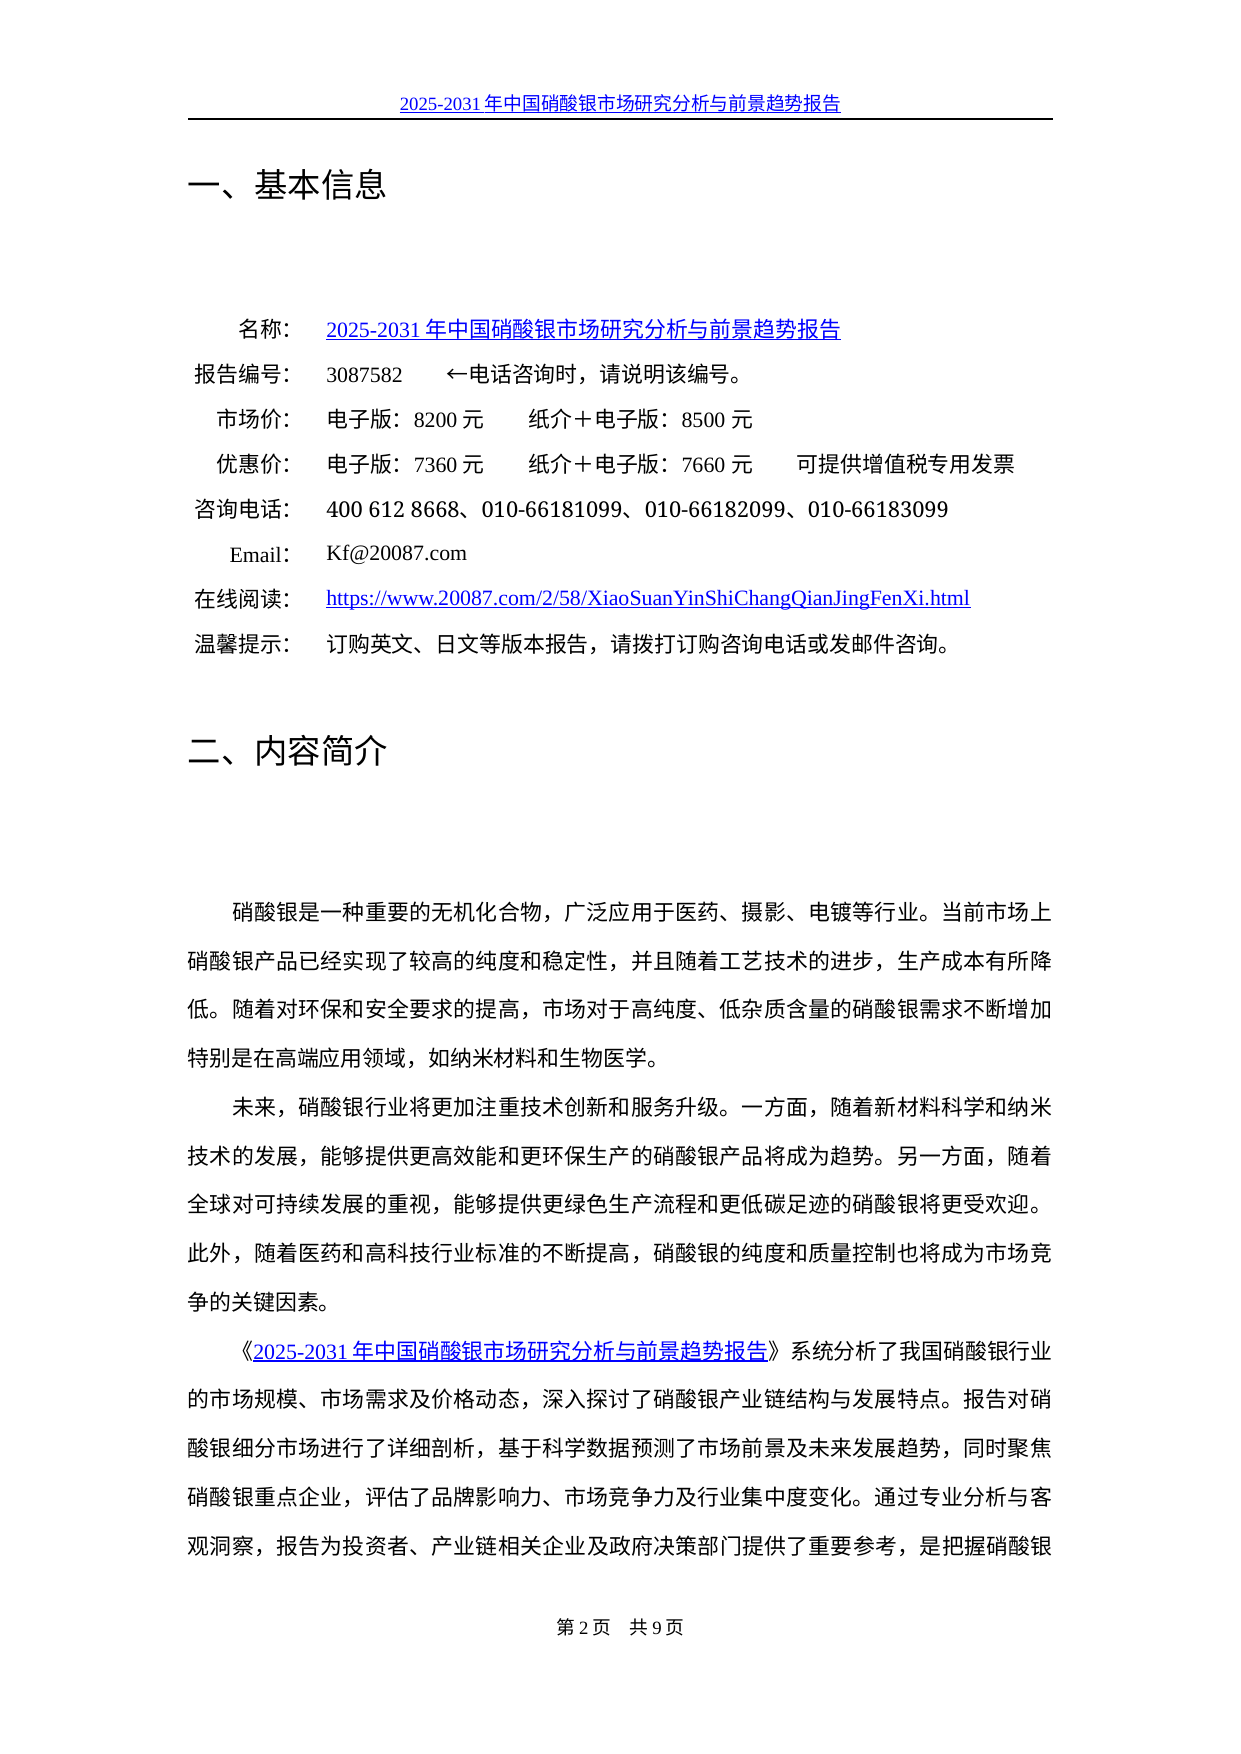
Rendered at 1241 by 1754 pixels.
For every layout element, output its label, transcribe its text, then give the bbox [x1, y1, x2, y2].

table_cell Kf@20087.com [315, 537, 1073, 582]
table_cell Email： [167, 537, 315, 582]
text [187, 894, 1053, 1561]
table_cell 电子版：8200 元 纸介＋电子版：8500 元 [315, 402, 1073, 447]
table_header 名称： [167, 312, 315, 357]
table_cell 优惠价： [167, 447, 315, 492]
table_cell 电子版：7360 元 纸介＋电子版：7660 元 可提供增值税专用发票 [315, 447, 1073, 492]
table_cell 温馨提示： [167, 627, 315, 672]
table_cell 3087582 ←电话咨询时，请说明该编号。 [315, 357, 1073, 402]
table_cell 在线阅读： [167, 582, 315, 627]
table_cell 咨询电话： [167, 492, 315, 537]
table_cell 报告编号： [167, 357, 315, 402]
table_header 2025-2031年中国硝酸银市场研究分析与前景趋势报告 [315, 312, 1073, 357]
title 一、基本信息 [187, 150, 1053, 215]
table_cell 订购英文、日文等版本报告，请拨打订购咨询电话或发邮件咨询。 [315, 627, 1073, 672]
table_cell 市场价： [167, 402, 315, 447]
table_cell 400 612 8668、010-66181099、010-66182099、010-66183099 [315, 492, 1073, 537]
title 二、内容简介 [187, 717, 1053, 782]
table_cell [315, 582, 1073, 627]
